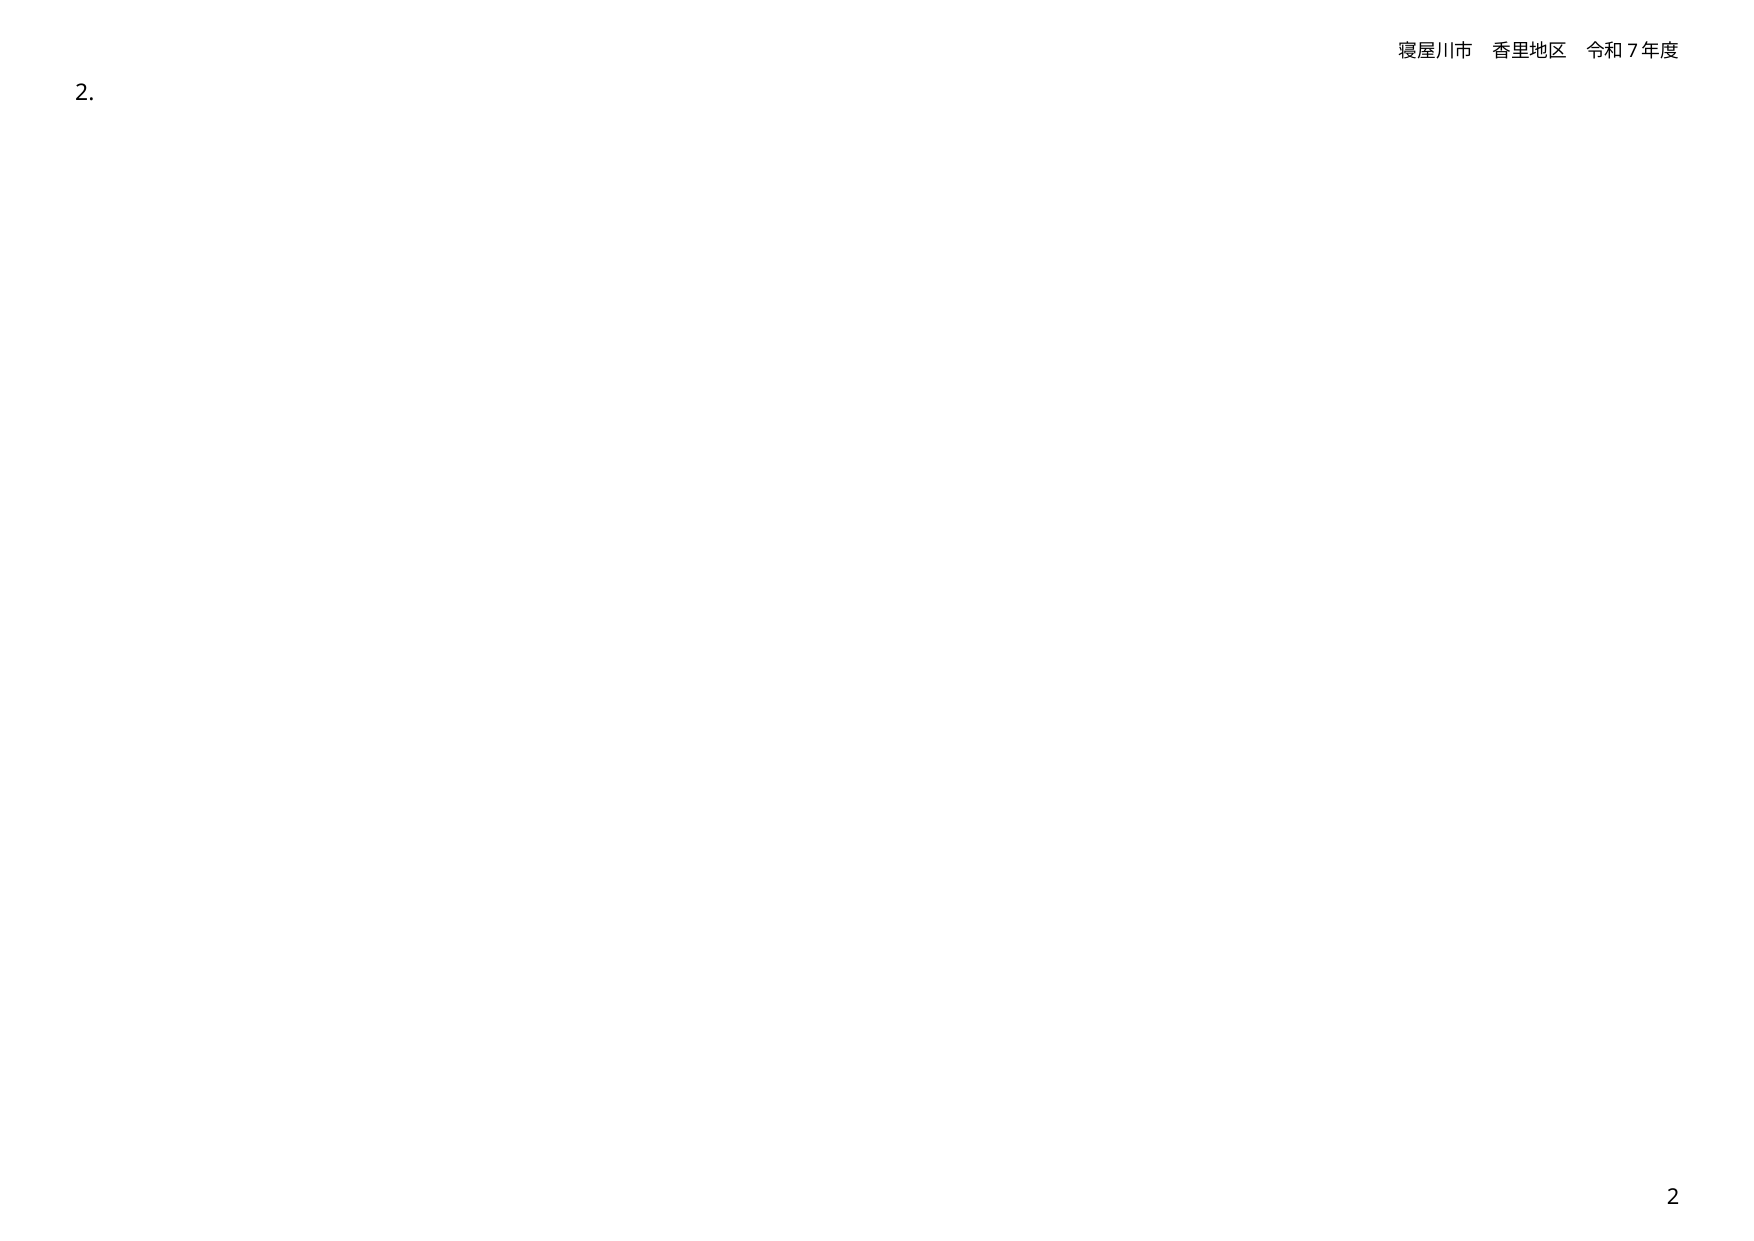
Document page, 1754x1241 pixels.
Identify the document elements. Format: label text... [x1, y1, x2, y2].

list 地区内での取組み [75, 76, 1679, 108]
